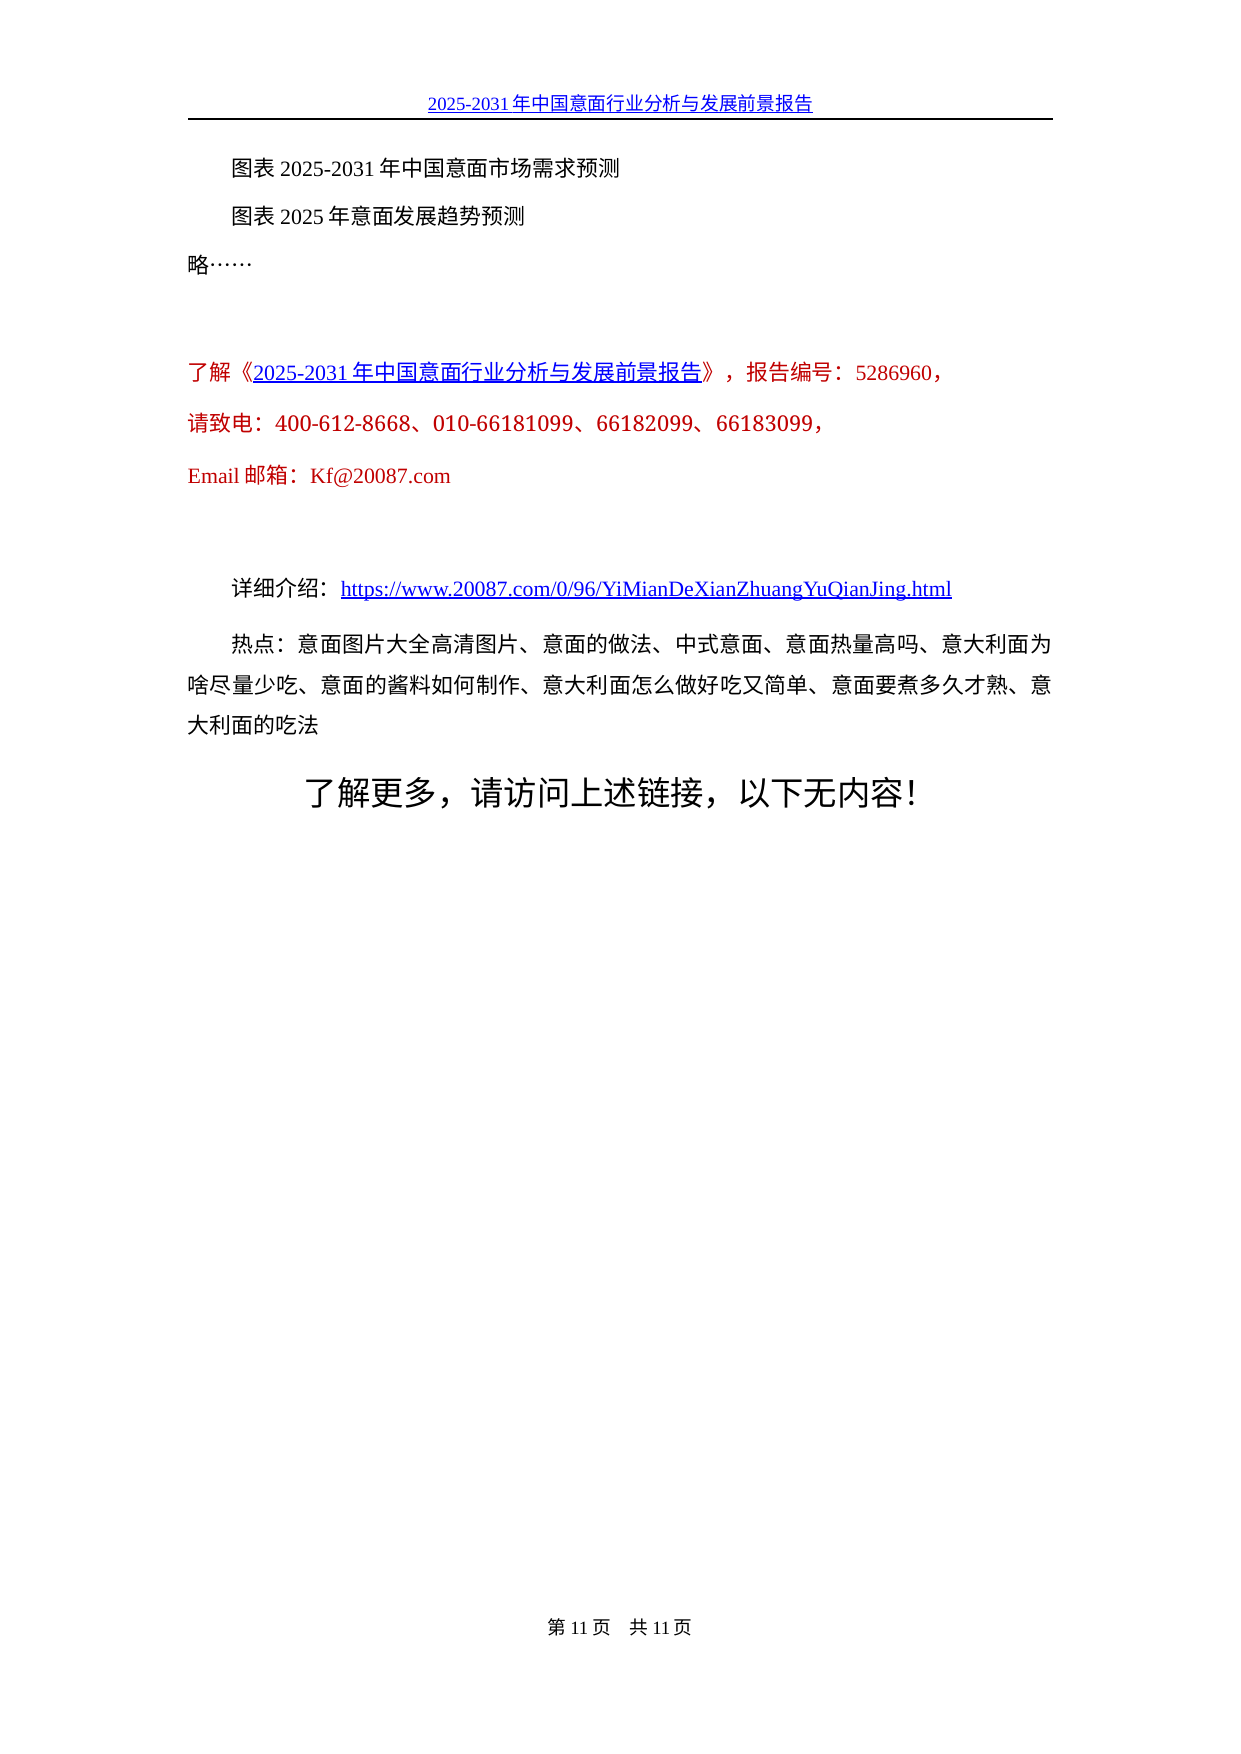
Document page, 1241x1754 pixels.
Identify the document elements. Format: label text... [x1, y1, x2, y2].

text 请致电：400-612-8668、010-66181099、66182099、66183099， [187, 406, 1053, 438]
title 了解更多，请访问上述链接，以下无内容！ [187, 758, 1053, 823]
text 热点：意面图片大全高清图片、意面的做法、中式意面、意面热量高吗、意大利面为啥尽量少吃、意面的酱料如何制作、意大利面怎么做好吃又简单、意面要煮多久才熟、意大利面的吃法 [187, 627, 1053, 741]
text 了解《2025-2031年中国意面行业分析与发展前景报告》，报告编号：5286960， [187, 354, 1053, 387]
text 详细介绍：https://www.20087.com/0/96/YiMianDeXianZhuangYuQianJing.html [187, 570, 1053, 603]
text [187, 150, 1053, 280]
text Email邮箱：Kf@20087.com [187, 457, 1053, 490]
